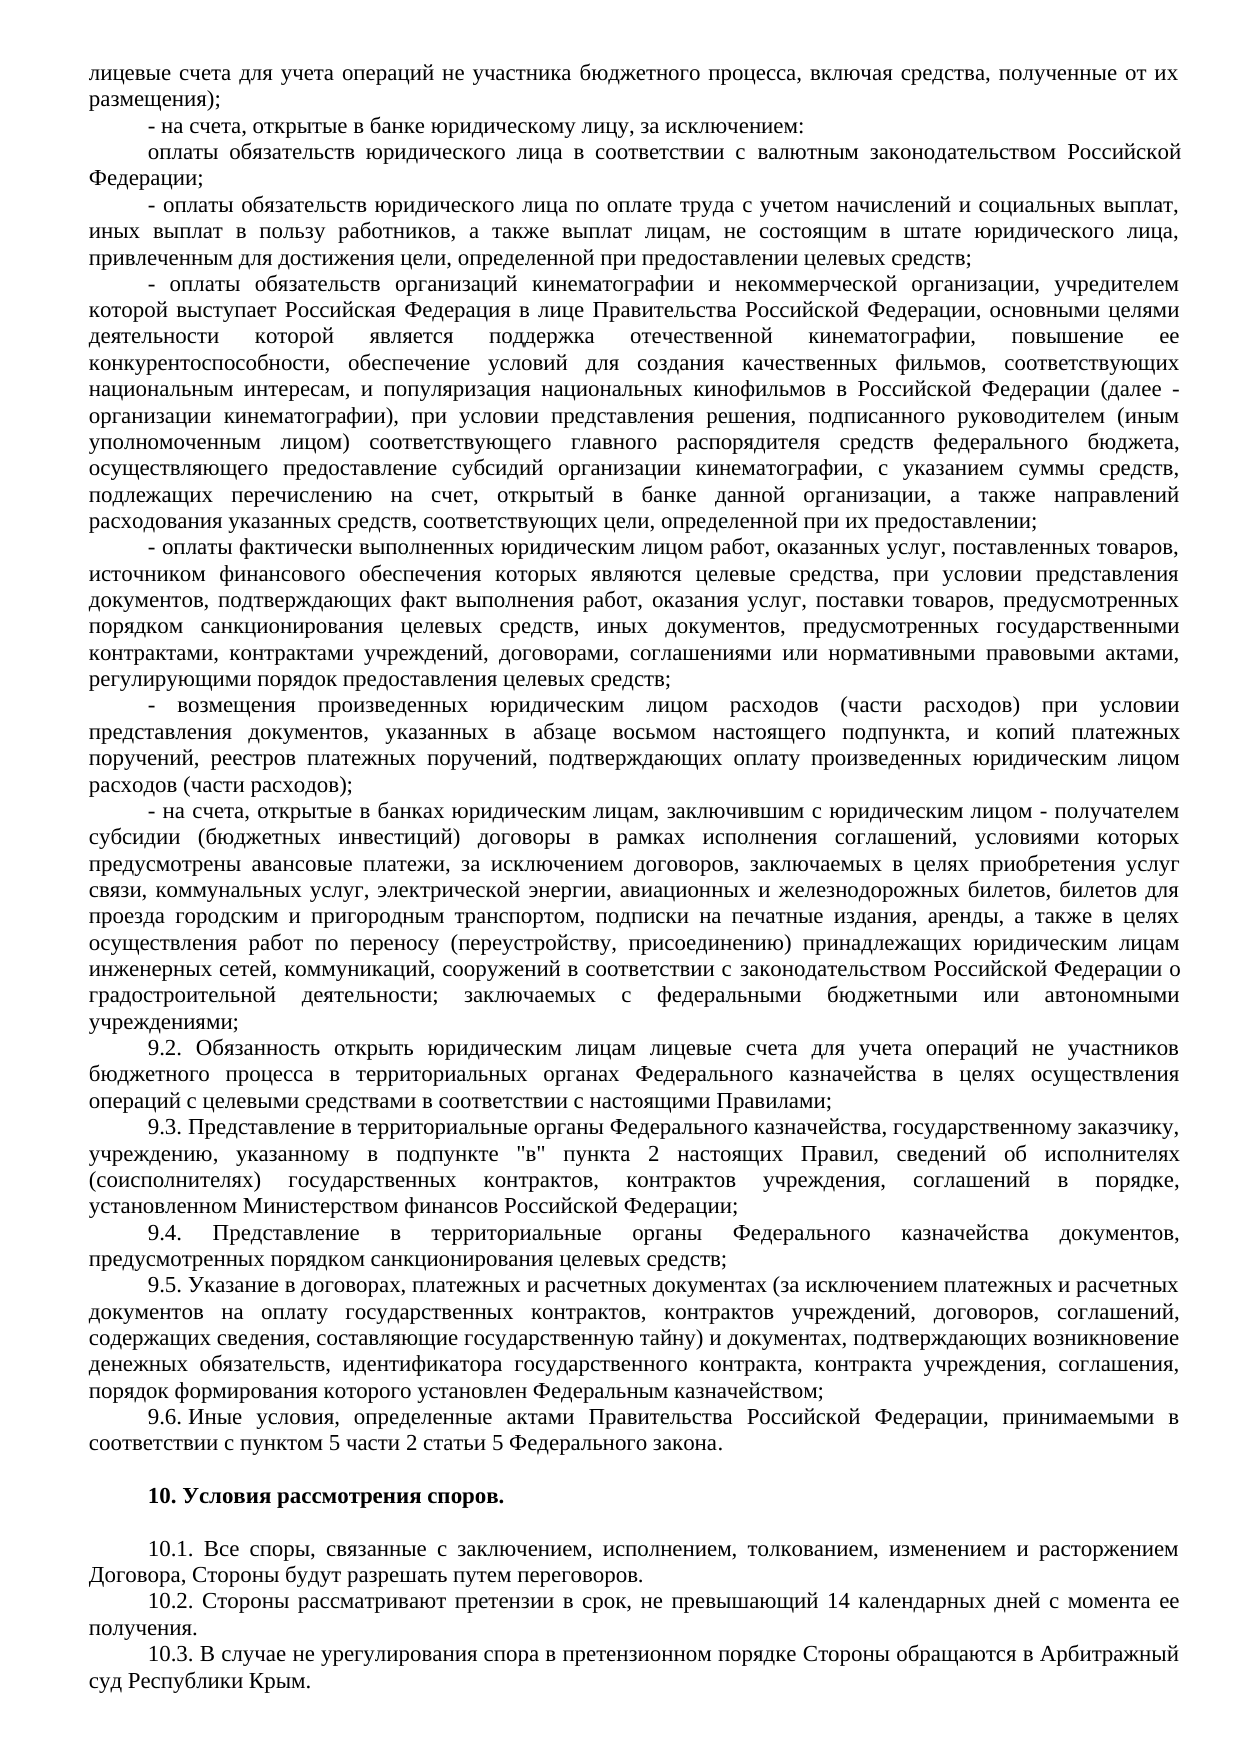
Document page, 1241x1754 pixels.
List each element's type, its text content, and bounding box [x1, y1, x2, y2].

text 10. Условия рассмотрения споров. [89, 1482, 1181, 1508]
text 9.6. Иные условия, определенные актами Правительства Российской Федерации, принимаемыми в соответствии с пунктом 5 части 2 статьи 5 Федерального закона. [89, 1403, 1181, 1456]
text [89, 59, 1181, 112]
text 10.1. Все споры, связанные с заключением, исполнением, толкованием, изменением и расторжением Договора, Стороны будут разрешать путем переговоров. [89, 1535, 1181, 1588]
text 9.2. Обязанность открыть юридическим лицам лицевые счета для учета операций не участников бюджетного процесса в территориальных органах Федерального казначейства в целях осуществления операций с целевыми средствами в соответствии с настоящими Правилами; [89, 1034, 1181, 1113]
text - на счета, открытые в банках юридическим лицам, заключившим с юридическим лицом - получателем субсидии (бюджетных инвестиций) договоры в рамках исполнения соглашений, условиями которых предусмотрены авансовые платежи, за исключением договоров, заключаемых в целях приобретения услуг связи, коммунальных услуг, электрической энергии, авиационных и железнодорожных билетов, билетов для проезда городским и пригородным транспортом, подписки на печатные издания, аренды, а также в целях осуществления работ по переносу (переустройству, присоединению) принадлежащих юридическим лицам инженерных сетей, коммуникаций, сооружений в соответствии с законодательством Российской Федерации о градостроительной деятельности; заключаемых с федеральными бюджетными или автономными учреждениями; [89, 797, 1181, 1034]
text 10.2. Стороны рассматривают претензии в срок, не превышающий 14 календарных дней с момента ее получения. [89, 1588, 1181, 1640]
text 9.4. Представление в территориальные органы Федерального казначейства документов, предусмотренных порядком санкционирования целевых средств; [89, 1219, 1181, 1271]
text - оплаты фактически выполненных юридическим лицом работ, оказанных услуг, поставленных товаров, источником финансового обеспечения которых являются целевые средства, при условии представления документов, подтверждающих факт выполнения работ, оказания услуг, поставки товаров, предусмотренных порядком санкционирования целевых средств, иных документов, предусмотренных государственными контрактами, контрактами учреждений, договорами, соглашениями или нормативными правовыми актами, регулирующими порядок предоставления целевых средств; [89, 533, 1181, 692]
text 9.3. Представление в территориальные органы Федерального казначейства, государственному заказчику, учреждению, указанному в подпункте "в" пункта 2 настоящих Правил, сведений об исполнителях (соисполнителях) государственных контрактов, контрактов учреждения, соглашений в порядке, установленном Министерством финансов Российской Федерации; [89, 1113, 1181, 1219]
text - на счета, открытые в банке юридическому лицу, за исключением: [89, 112, 1181, 138]
text 9.5. Указание в договорах, платежных и расчетных документах (за исключением платежных и расчетных документов на оплату государственных контрактов, контрактов учреждений, договоров, соглашений, содержащих сведения, составляющие государственную тайну) и документах, подтверждающих возникновение денежных обязательств, идентификатора государственного контракта, контракта учреждения, соглашения, порядок формирования которого установлен Федеральным казначейством; [89, 1271, 1181, 1403]
text 10.3. В случае не урегулирования спора в претензионном порядке Стороны обращаются в Арбитражный суд Республики Крым. [89, 1640, 1181, 1693]
text - возмещения произведенных юридическим лицом расходов (части расходов) при условии представления документов, указанных в абзаце восьмом настоящего подпункта, и копий платежных поручений, реестров платежных поручений, подтверждающих оплату произведенных юридическим лицом расходов (части расходов); [89, 692, 1181, 797]
text - оплаты обязательств организаций кинематографии и некоммерческой организации, учредителем которой выступает Российская Федерация в лице Правительства Российской Федерации, основными целями деятельности которой является поддержка отечественной кинематографии, повышение ее конкурентоспособности, обеспечение условий для создания качественных фильмов, соответствующих национальным интересам, и популяризация национальных кинофильмов в Российской Федерации (далее - организации кинематографии), при условии представления решения, подписанного руководителем (иным уполномоченным лицом) соответствующего главного распорядителя средств федерального бюджета, осуществляющего предоставление субсидий организации кинематографии, с указанием суммы средств, подлежащих перечислению на счет, открытый в банке данной организации, а также направлений расходования указанных средств, соответствующих цели, определенной при их предоставлении; [89, 270, 1181, 533]
text - оплаты обязательств юридического лица по оплате труда с учетом начислений и социальных выплат, иных выплат в пользу работников, а также выплат лицам, не состоящим в штате юридического лица, привлеченным для достижения цели, определенной при предоставлении целевых средств; [89, 191, 1181, 270]
text оплаты обязательств юридического лица в соответствии с валютным законодательством Российской Федерации; [89, 138, 1181, 191]
